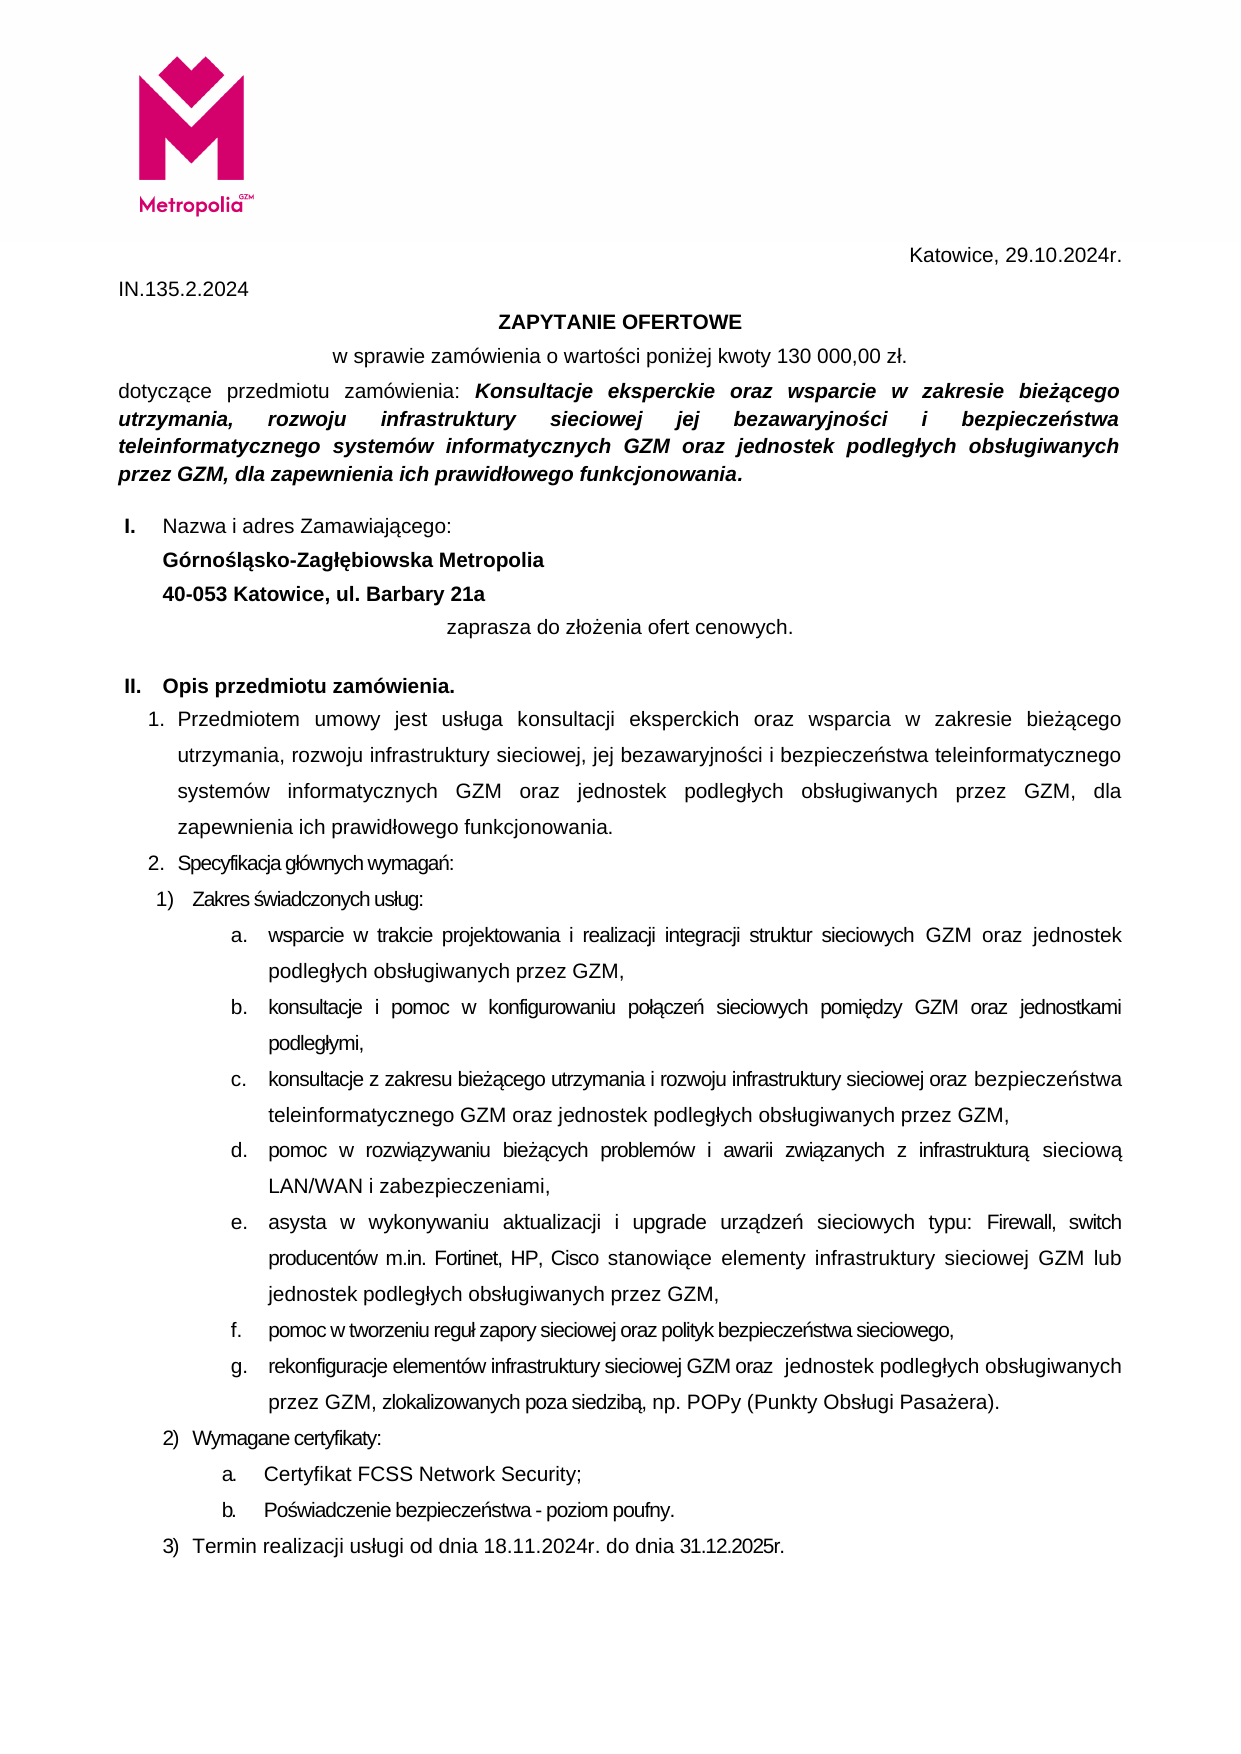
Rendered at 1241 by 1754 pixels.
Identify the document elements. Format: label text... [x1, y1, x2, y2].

text b. Poświadczenie bezpieczeństwa - poziom poufny. [222, 1498, 1122, 1522]
list Nazwa i adres Zamawiającego: [124, 514, 1122, 538]
text Katowice, 29.10.2024r. [118, 243, 1122, 267]
text 3) Termin realizacji usługi od dnia 18.11.2024r. do dnia 31.12.2025r. [162, 1534, 1122, 1558]
list pomoc w rozwiązywaniu bieżących problemów i awarii związanych z infrastrukturą sieciową LAN/WAN i zabezpieczeniami, [231, 1138, 1122, 1198]
list Przedmiotem umowy jest usługa konsultacji eksperckich oraz wsparcia w zakresie bieżącego utrzymania, rozwoju infrastruktury sieciowej, jej bezawaryjności i bezpieczeństwa teleinformatycznego systemów informatycznych GZM oraz jednostek podległych obsługiwanych przez GZM, dla zapewnienia ich prawidłowego funkcjonowania. [148, 707, 1122, 839]
picture [0, 0, 1241, 243]
text zaprasza do złożenia ofert cenowych. [118, 615, 1122, 639]
text 40-053 Katowice, ul. Barbary 21a [118, 581, 1122, 605]
list rekonfiguracje elementów infrastruktury sieciowej GZM oraz jednostek podległych obsługiwanych przez GZM, zlokalizowanych poza siedzibą, np. POPy (Punkty Obsługi Pasażera). [231, 1354, 1122, 1414]
list asysta w wykonywaniu aktualizacji i upgrade urządzeń sieciowych typu: Firewall, switch producentów m.in. Fortinet, HP, Cisco stanowiące elementy infrastruktury sieciowej GZM lub jednostek podległych obsługiwanych przez GZM, [231, 1210, 1122, 1306]
list konsultacje i pomoc w konfigurowaniu połączeń sieciowych pomiędzy GZM oraz jednostkami podległymi, [231, 994, 1122, 1054]
text ZAPYTANIE OFERTOWE [118, 310, 1122, 334]
list wsparcie w trakcie projektowania i realizacji integracji struktur sieciowych GZM oraz jednostek podległych obsługiwanych przez GZM, [231, 923, 1122, 983]
text a. Certyfikat FCSS Network Security; [222, 1462, 1122, 1486]
text IN.135.2.2024 [118, 276, 1122, 300]
list Zakres świadczonych usług: [156, 887, 1122, 911]
text 2) Wymagane certyfikaty: [162, 1426, 1122, 1450]
list Opis przedmiotu zamówienia. [124, 673, 1122, 697]
list Specyfikacja głównych wymagań: [148, 851, 1122, 875]
text Górnośląsko-Zagłębiowska Metropolia [118, 548, 1122, 572]
list pomoc w tworzeniu reguł zapory sieciowej oraz polityk bezpieczeństwa sieciowego, [231, 1318, 1122, 1342]
text w sprawie zamówienia o wartości poniżej kwoty 130 000,00 zł. [118, 343, 1122, 367]
list konsultacje z zakresu bieżącego utrzymania i rozwoju infrastruktury sieciowej oraz bezpieczeństwa teleinformatycznego GZM oraz jednostek podległych obsługiwanych przez GZM, [231, 1066, 1122, 1126]
text dotyczące przedmiotu zamówienia: Konsultacje eksperckie oraz wsparcie w zakresie bieżącego utrzymania, rozwoju infrastruktury sieciowej jej bezawaryjności i bezpieczeństwa teleinformatycznego systemów informatycznych GZM oraz jednostek podległych obsługiwanych przez GZM, dla zapewnienia ich prawidłowego funkcjonowania. [118, 379, 1122, 486]
